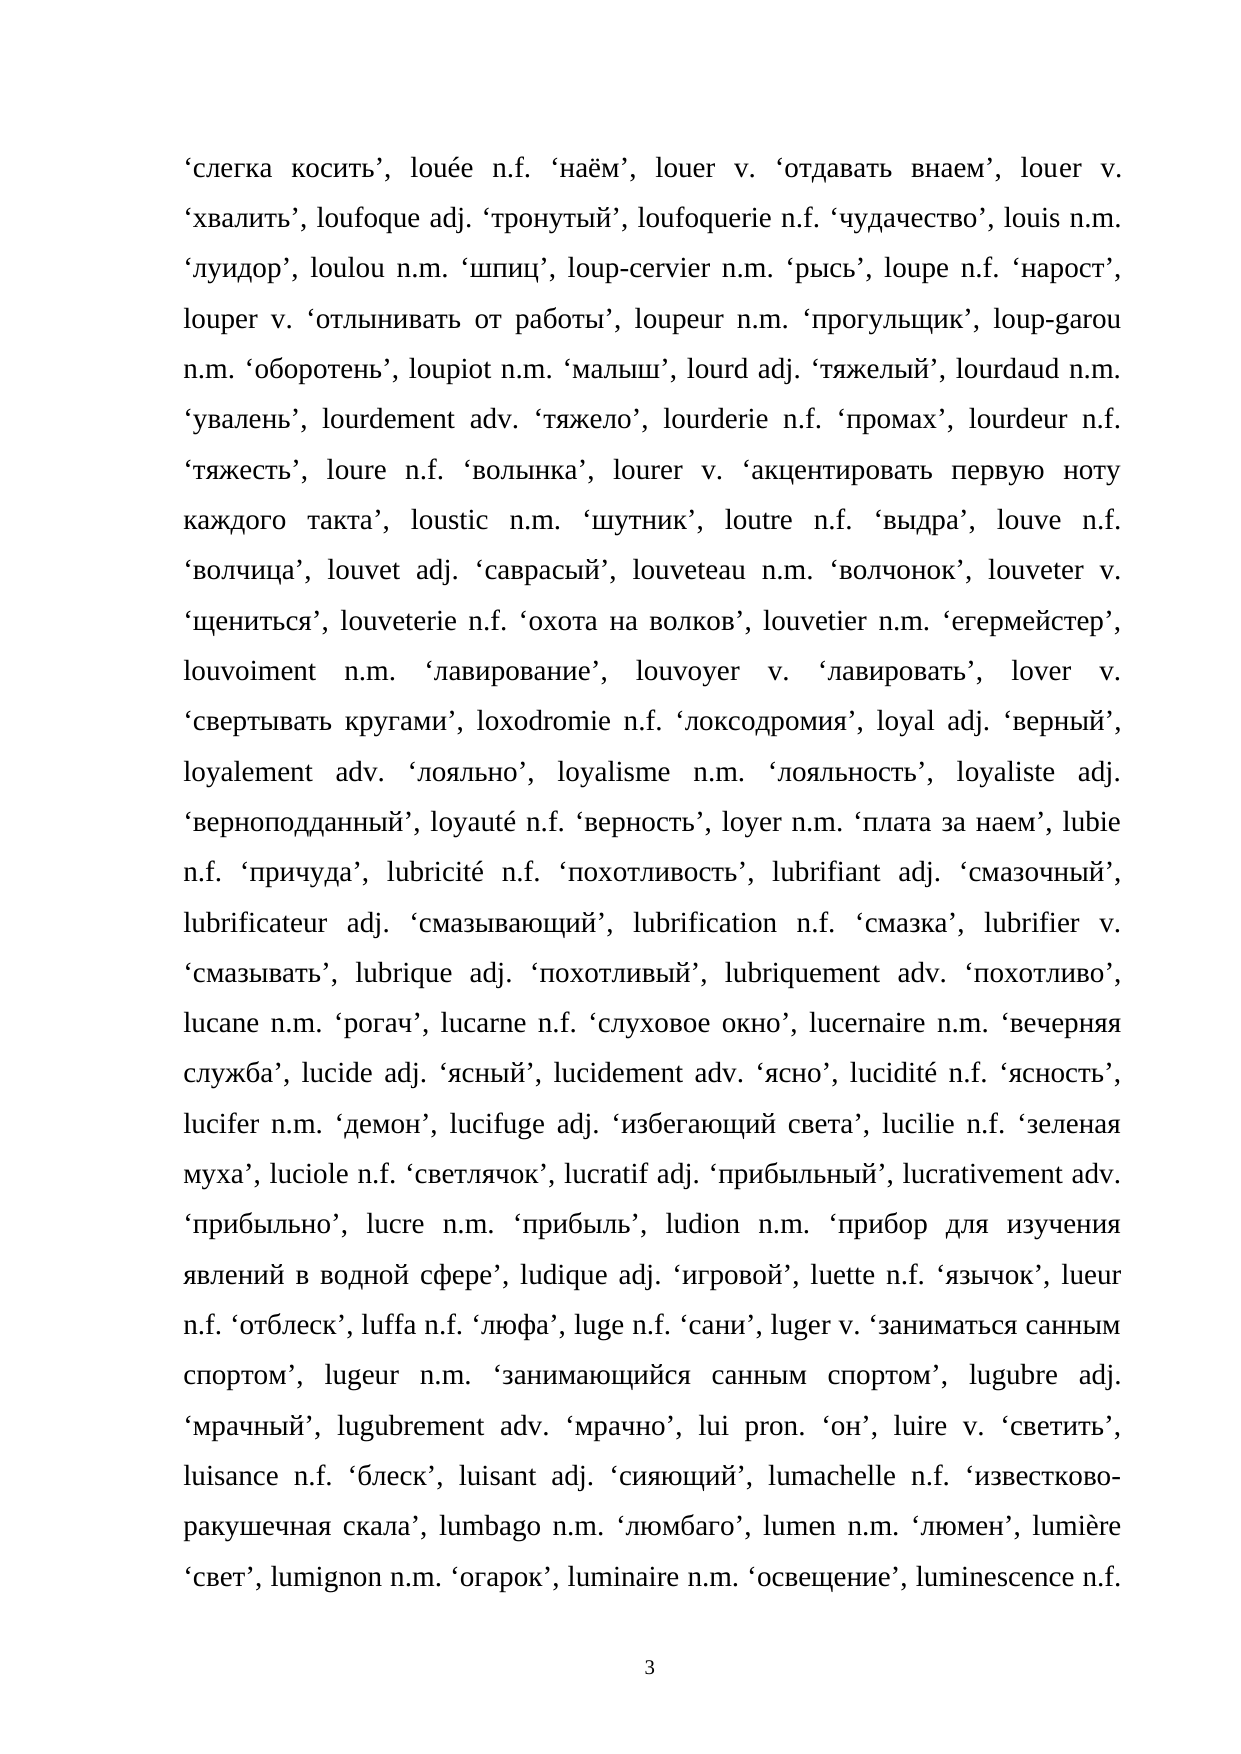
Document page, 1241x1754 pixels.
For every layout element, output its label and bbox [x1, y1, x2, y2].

text [183, 150, 1122, 1592]
